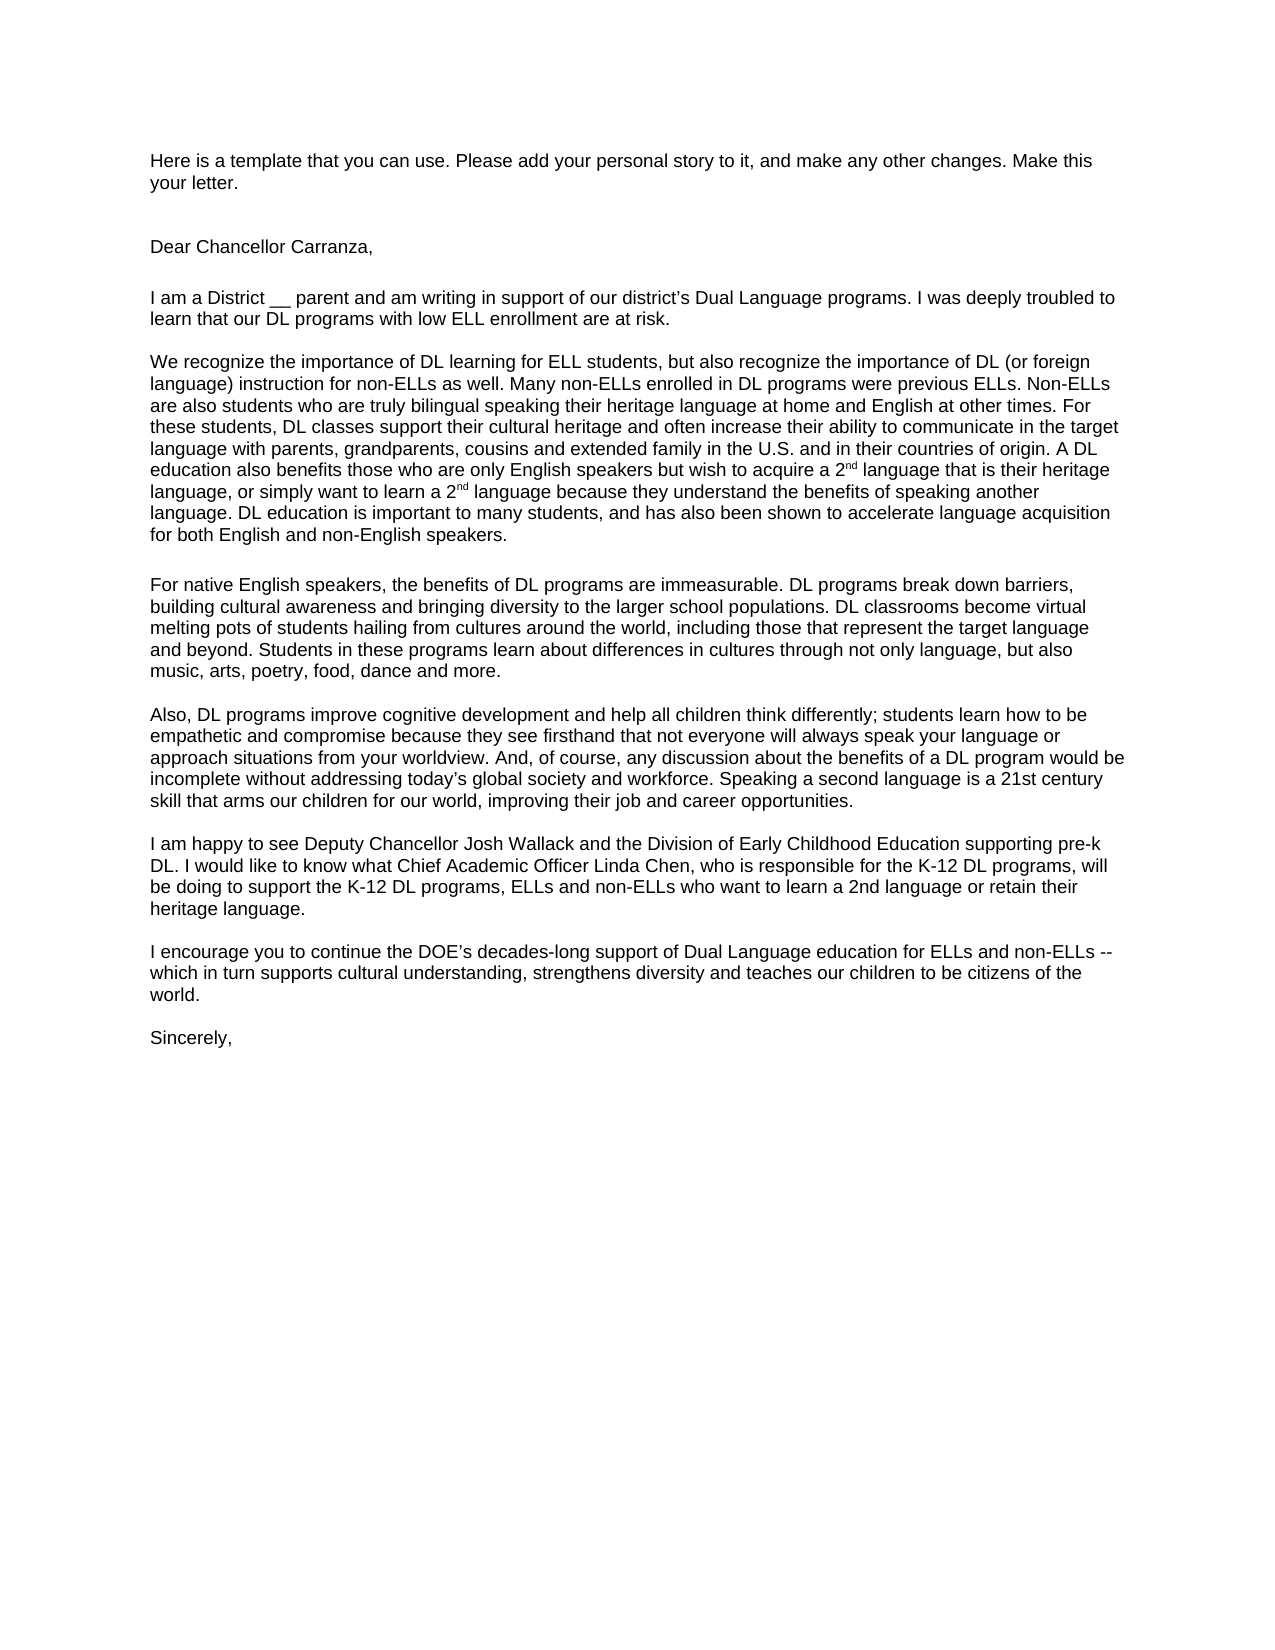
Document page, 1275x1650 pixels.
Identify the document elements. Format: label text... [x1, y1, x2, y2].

text For native English speakers, the benefits of DL programs are immeasurable. DL programs break down barriers, building cultural awareness and bringing diversity to the larger school populations. DL classrooms become virtual melting pots of students hailing from cultures around the world, including those that represent the target language and beyond. Students in these programs learn about differences in cultures through not only language, but also music, arts, poetry, food, dance and more. [150, 574, 1125, 682]
text Here is a template that you can use. Please add your personal story to it, and make any other changes. Make this your letter. [150, 150, 1125, 193]
text Dear Chancellor Carranza, [150, 236, 1125, 258]
text I encourage you to continue the DOE’s decades-long support of Dual Language education for ELLs and non-ELLs -- which in turn supports cultural understanding, strengthens diversity and teaches our children to be citizens of the world. [150, 941, 1125, 1005]
text Sincerely, [150, 1027, 1125, 1048]
text We recognize the importance of DL learning for ELL students, but also recognize the importance of DL (or foreign language) instruction for non-ELLs as well. Many non-ELLs enrolled in DL programs were previous ELLs. Non-ELLs are also students who are truly bilingual speaking their heritage language at home and English at other times. For these students, DL classes support their cultural heritage and often increase their ability to communicate in the target language with parents, grandparents, cousins and extended family in the U.S. and in their countries of origin. A DL education also benefits those who are only English speakers but wish to acquire a 2nd language that is their heritage language, or simply want to learn a 2nd language because they understand the benefits of speaking another language. DL education is important to many students, and has also been shown to accelerate language acquisition for both English and non-English speakers. [150, 351, 1125, 545]
text I am happy to see Deputy Chancellor Josh Wallack and the Division of Early Childhood Education supporting pre-k DL. I would like to know what Chief Academic Officer Linda Chen, who is responsible for the K-12 DL programs, will be doing to support the K-12 DL programs, ELLs and non-ELLs who want to learn a 2nd language or retain their heritage language. [150, 833, 1125, 919]
text I am a District __ parent and am writing in support of our district’s Dual Language programs. I was deeply troubled to learn that our DL programs with low ELL enrollment are at risk. [150, 287, 1125, 330]
text Also, DL programs improve cognitive development and help all children think differently; students learn how to be empathetic and compromise because they see firsthand that not everyone will always speak your language or approach situations from your worldview. And, of course, any discussion about the benefits of a DL program would be incomplete without addressing today’s global society and workforce. Speaking a second language is a 21st century skill that arms our children for our world, improving their job and career opportunities. [150, 703, 1125, 811]
